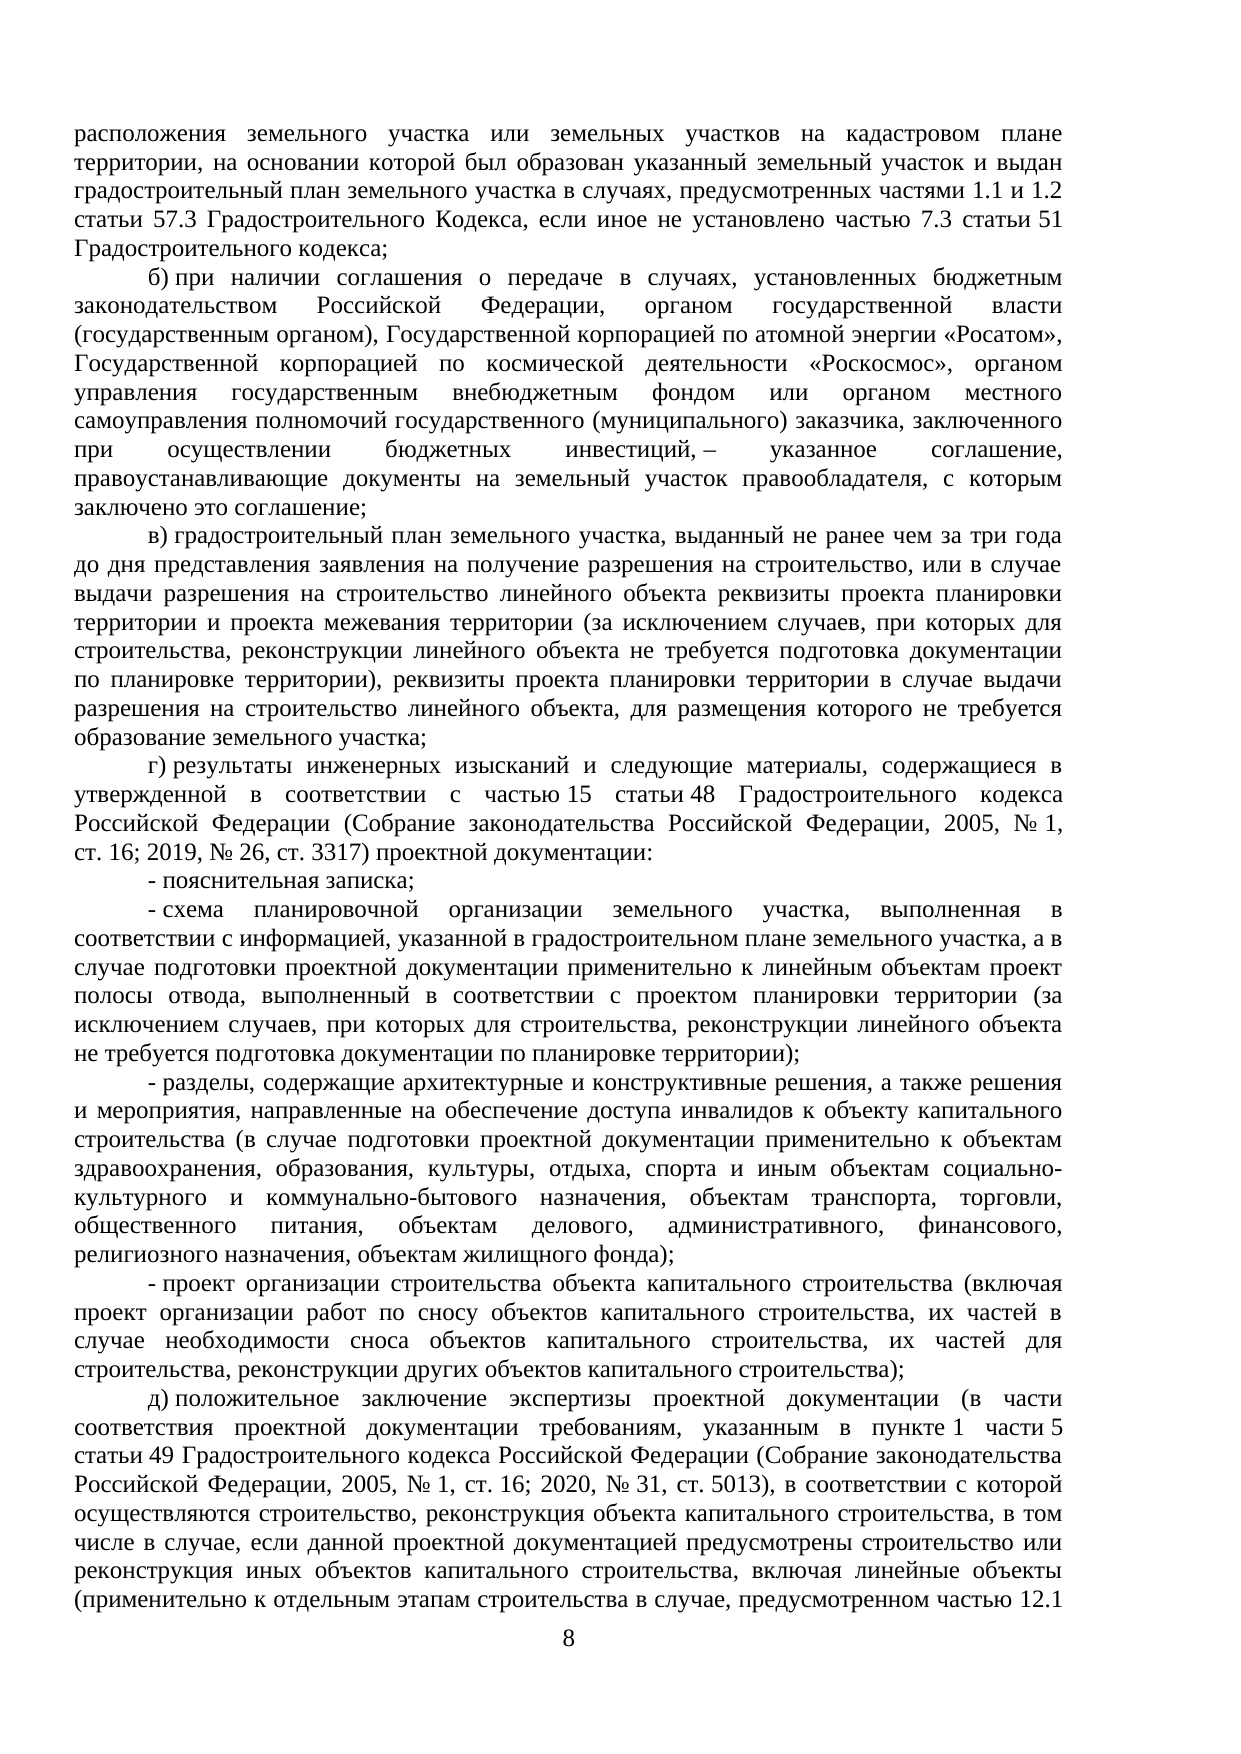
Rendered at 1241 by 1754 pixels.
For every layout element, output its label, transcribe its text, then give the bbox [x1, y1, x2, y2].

text - проект организации строительства объекта капитального строительства (включая проект организации работ по сносу объектов капитального строительства, их частей в случае необходимости сноса объектов капитального строительства, их частей для строительства, реконструкции других объектов капитального строительства); [74, 1268, 1063, 1383]
text в) градостроительный план земельного участка, выданный не ранее чем за три года до дня представления заявления на получение разрешения на строительство, или в случае выдачи разрешения на строительство линейного объекта реквизиты проекта планировки территории и проекта межевания территории (за исключением случаев, при которых для строительства, реконструкции линейного объекта не требуется подготовка документации по планировке территории), реквизиты проекта планировки территории в случае выдачи разрешения на строительство линейного объекта, для размещения которого не требуется образование земельного участка; [74, 521, 1063, 751]
text - схема планировочной организации земельного участка, выполненная в соответствии с информацией, указанной в градостроительном плане земельного участка, а в случае подготовки проектной документации применительно к линейным объектам проект полосы отвода, выполненный в соответствии с проектом планировки территории (за исключением случаев, при которых для строительства, реконструкции линейного объекта не требуется подготовка документации по планировке территории); [74, 894, 1063, 1067]
text - пояснительная записка; [74, 866, 1063, 894]
text г) результаты инженерных изысканий и следующие материалы, содержащиеся в утвержденной в соответствии с частью 15 статьи 48 Градостроительного кодекса Российской Федерации (Собрание законодательства Российской Федерации, 2005, № 1, ст. 16; 2019, № 26, ст. 3317) проектной документации: [74, 751, 1063, 866]
text б) при наличии соглашения о передаче в случаях, установленных бюджетным законодательством Российской Федерации, органом государственной власти (государственным органом), Государственной корпорацией по атомной энергии «Росатом», Государственной корпорацией по космической деятельности «Роскосмос», органом управления государственным внебюджетным фондом или органом местного самоуправления полномочий государственного (муниципального) заказчика, заключенного при осуществлении бюджетных инвестиций, – указанное соглашение, правоустанавливающие документы на земельный участок правообладателя, с которым заключено это соглашение; [74, 262, 1063, 521]
text - разделы, содержащие архитектурные и конструктивные решения, а также решения и мероприятия, направленные на обеспечение доступа инвалидов к объекту капитального строительства (в случае подготовки проектной документации применительно к объектам здравоохранения, образования, культуры, отдыха, спорта и иным объектам социально-культурного и коммунально-бытового назначения, объектам транспорта, торговли, общественного питания, объектам делового, административного, финансового, религиозного назначения, объектам жилищного фонда); [74, 1067, 1063, 1268]
